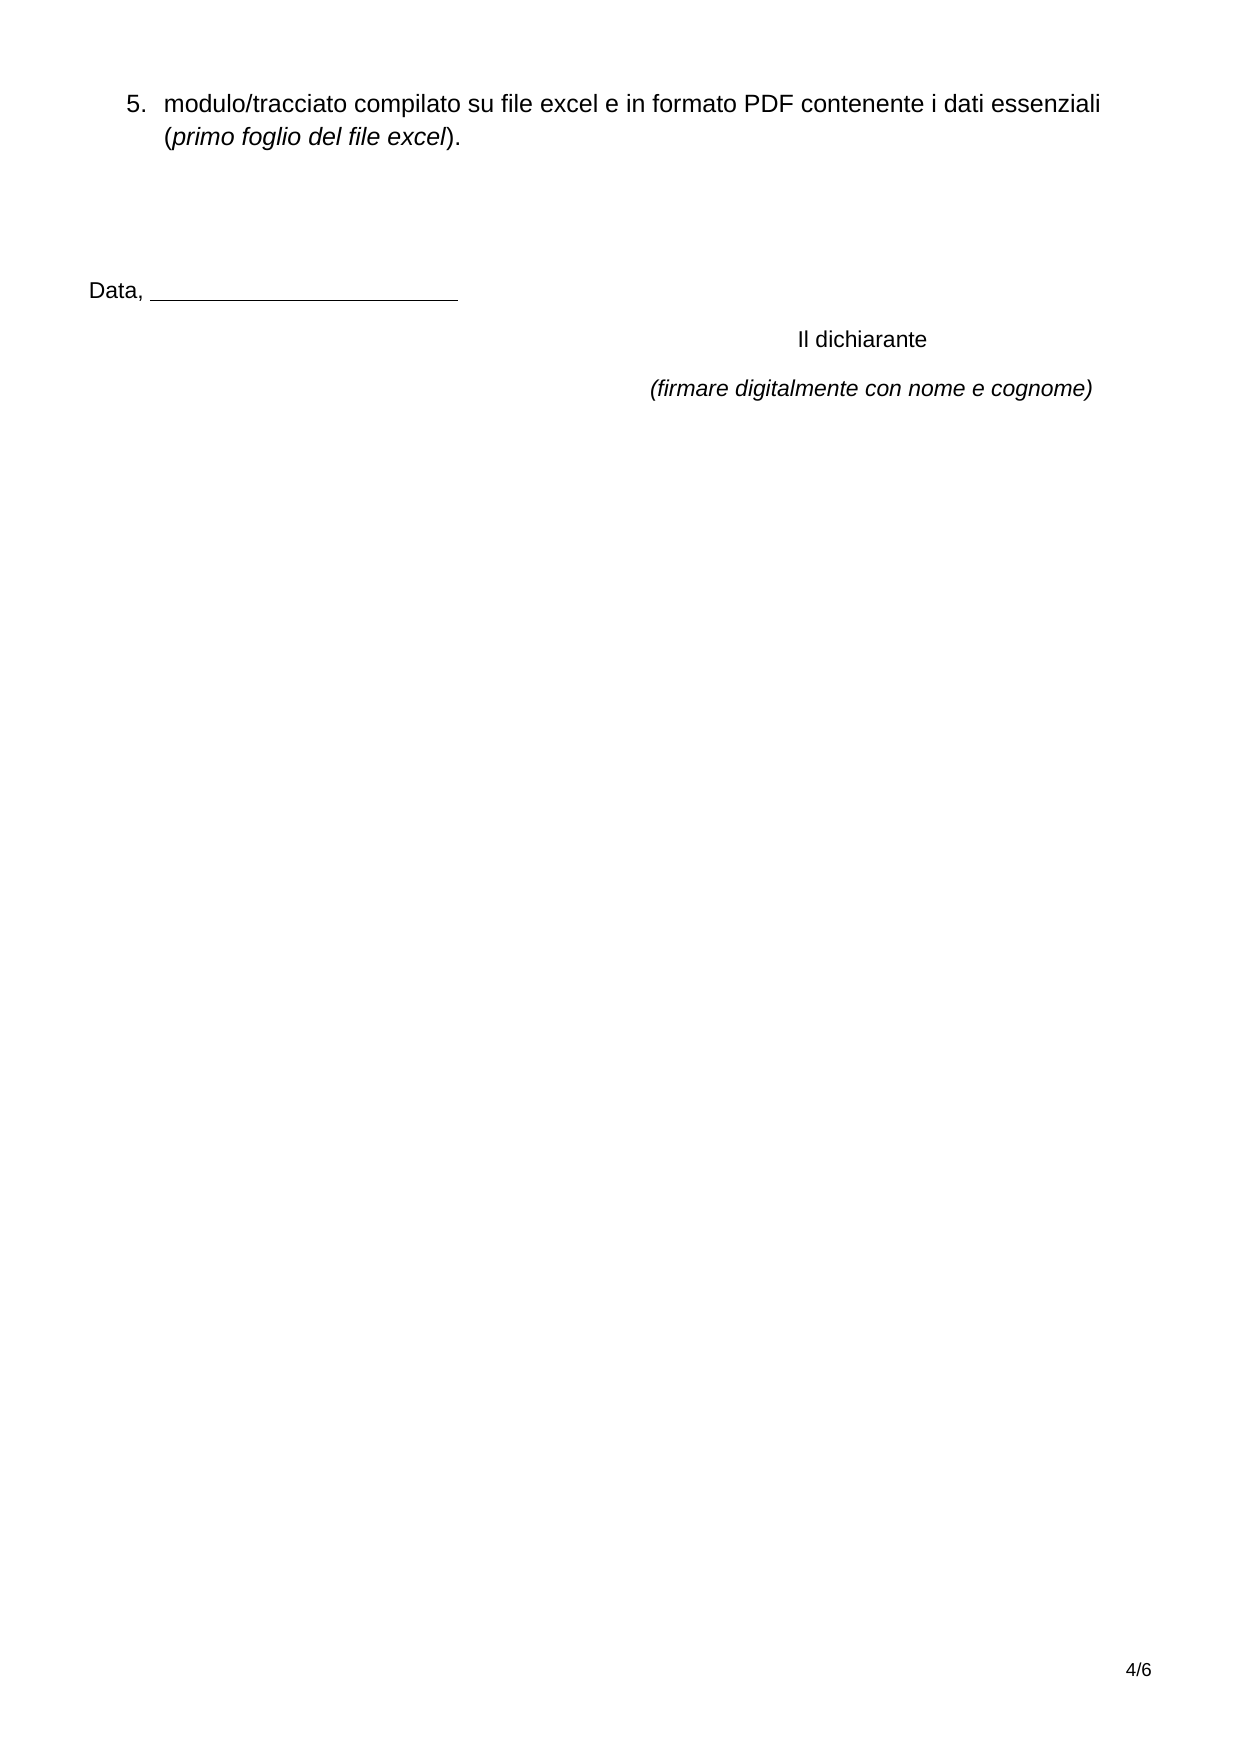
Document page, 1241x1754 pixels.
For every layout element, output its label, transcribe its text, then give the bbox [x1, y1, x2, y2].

text (firmare digitalmente con nome e cognome) [650, 375, 1152, 401]
list modulo/tracciato compilato su file excel e in formato PDF contenente i dati essenziali (primo foglio del file excel). [126, 89, 1152, 150]
text Data, [89, 277, 1152, 303]
text Il dichiarante [797, 326, 1152, 352]
